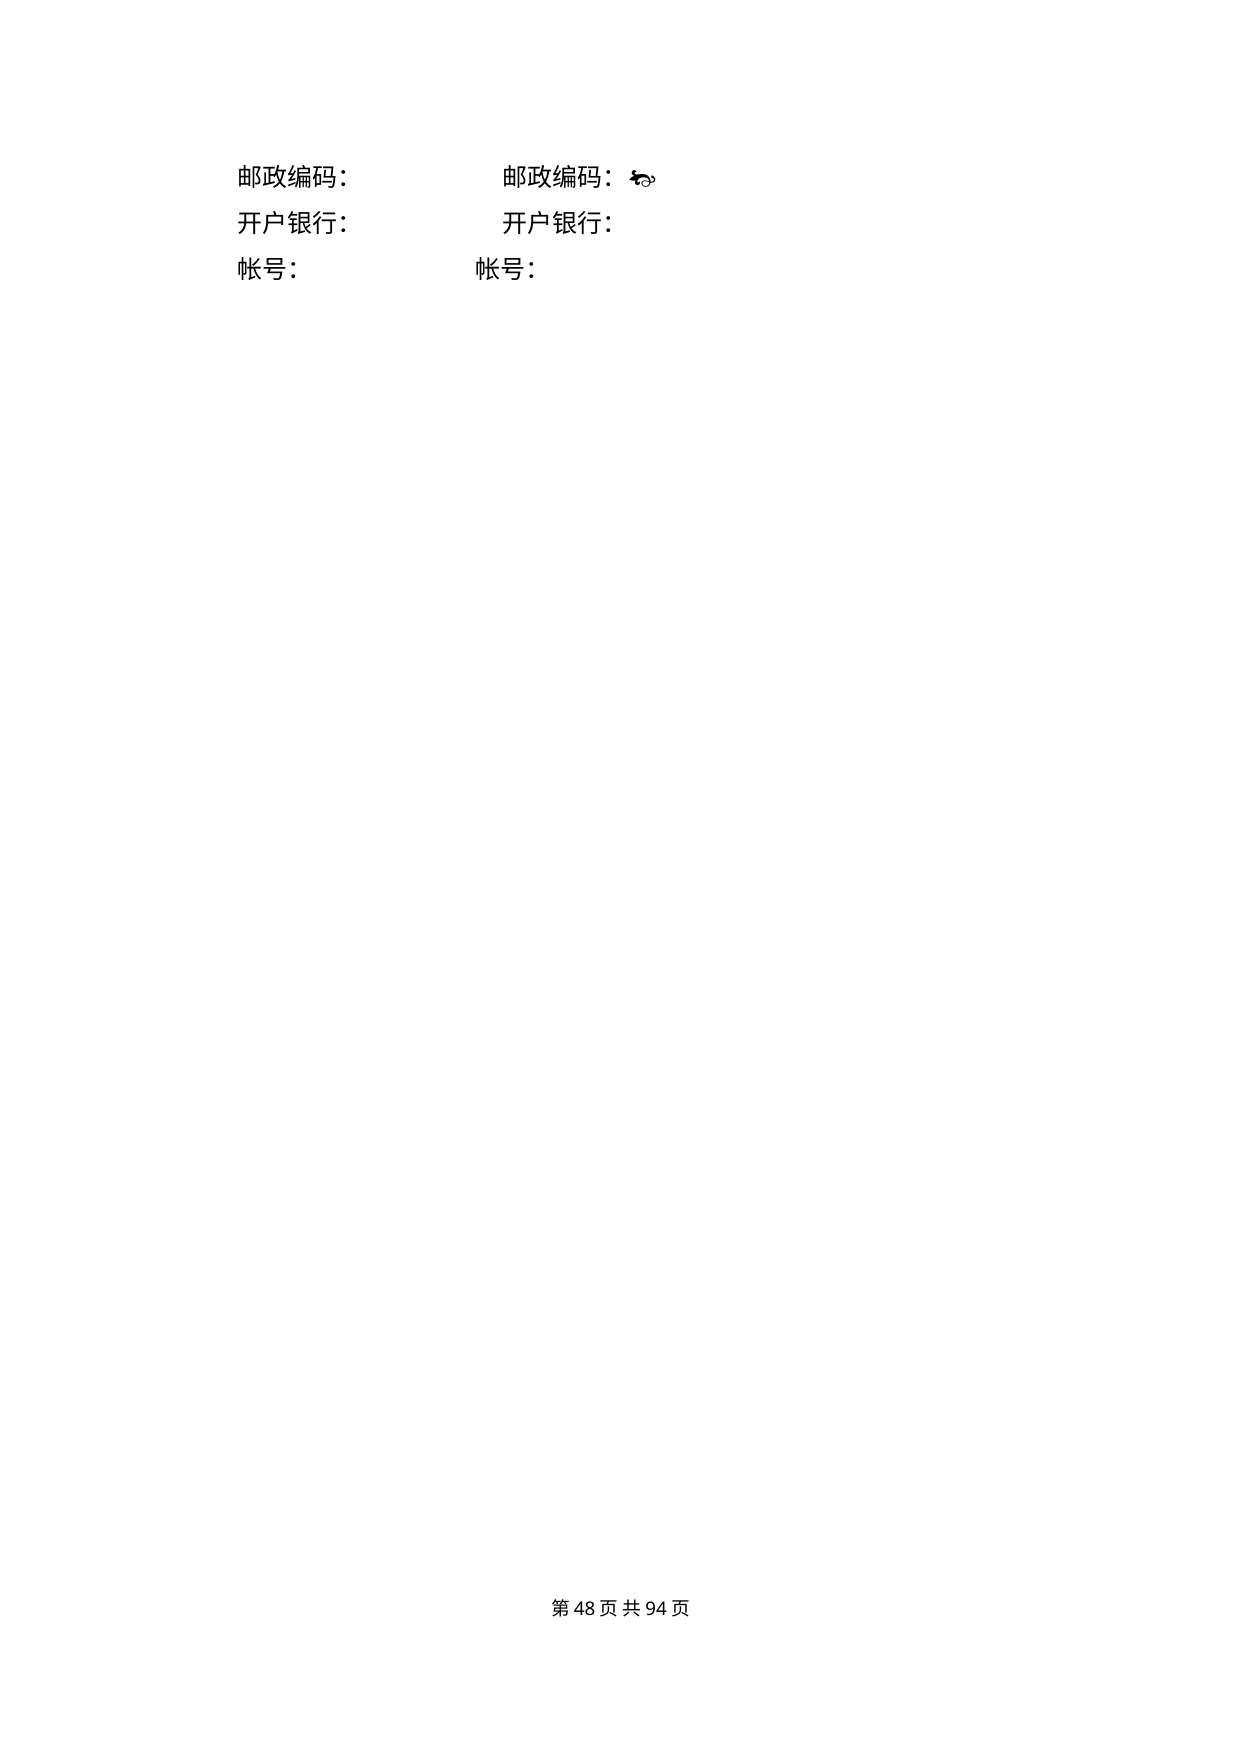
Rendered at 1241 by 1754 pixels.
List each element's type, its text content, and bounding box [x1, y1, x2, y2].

text 开户银行： 开户银行： [187, 196, 1053, 242]
text 帐号： 帐号： [187, 242, 1053, 287]
text 邮政编码： 邮政编码： [187, 150, 1053, 196]
